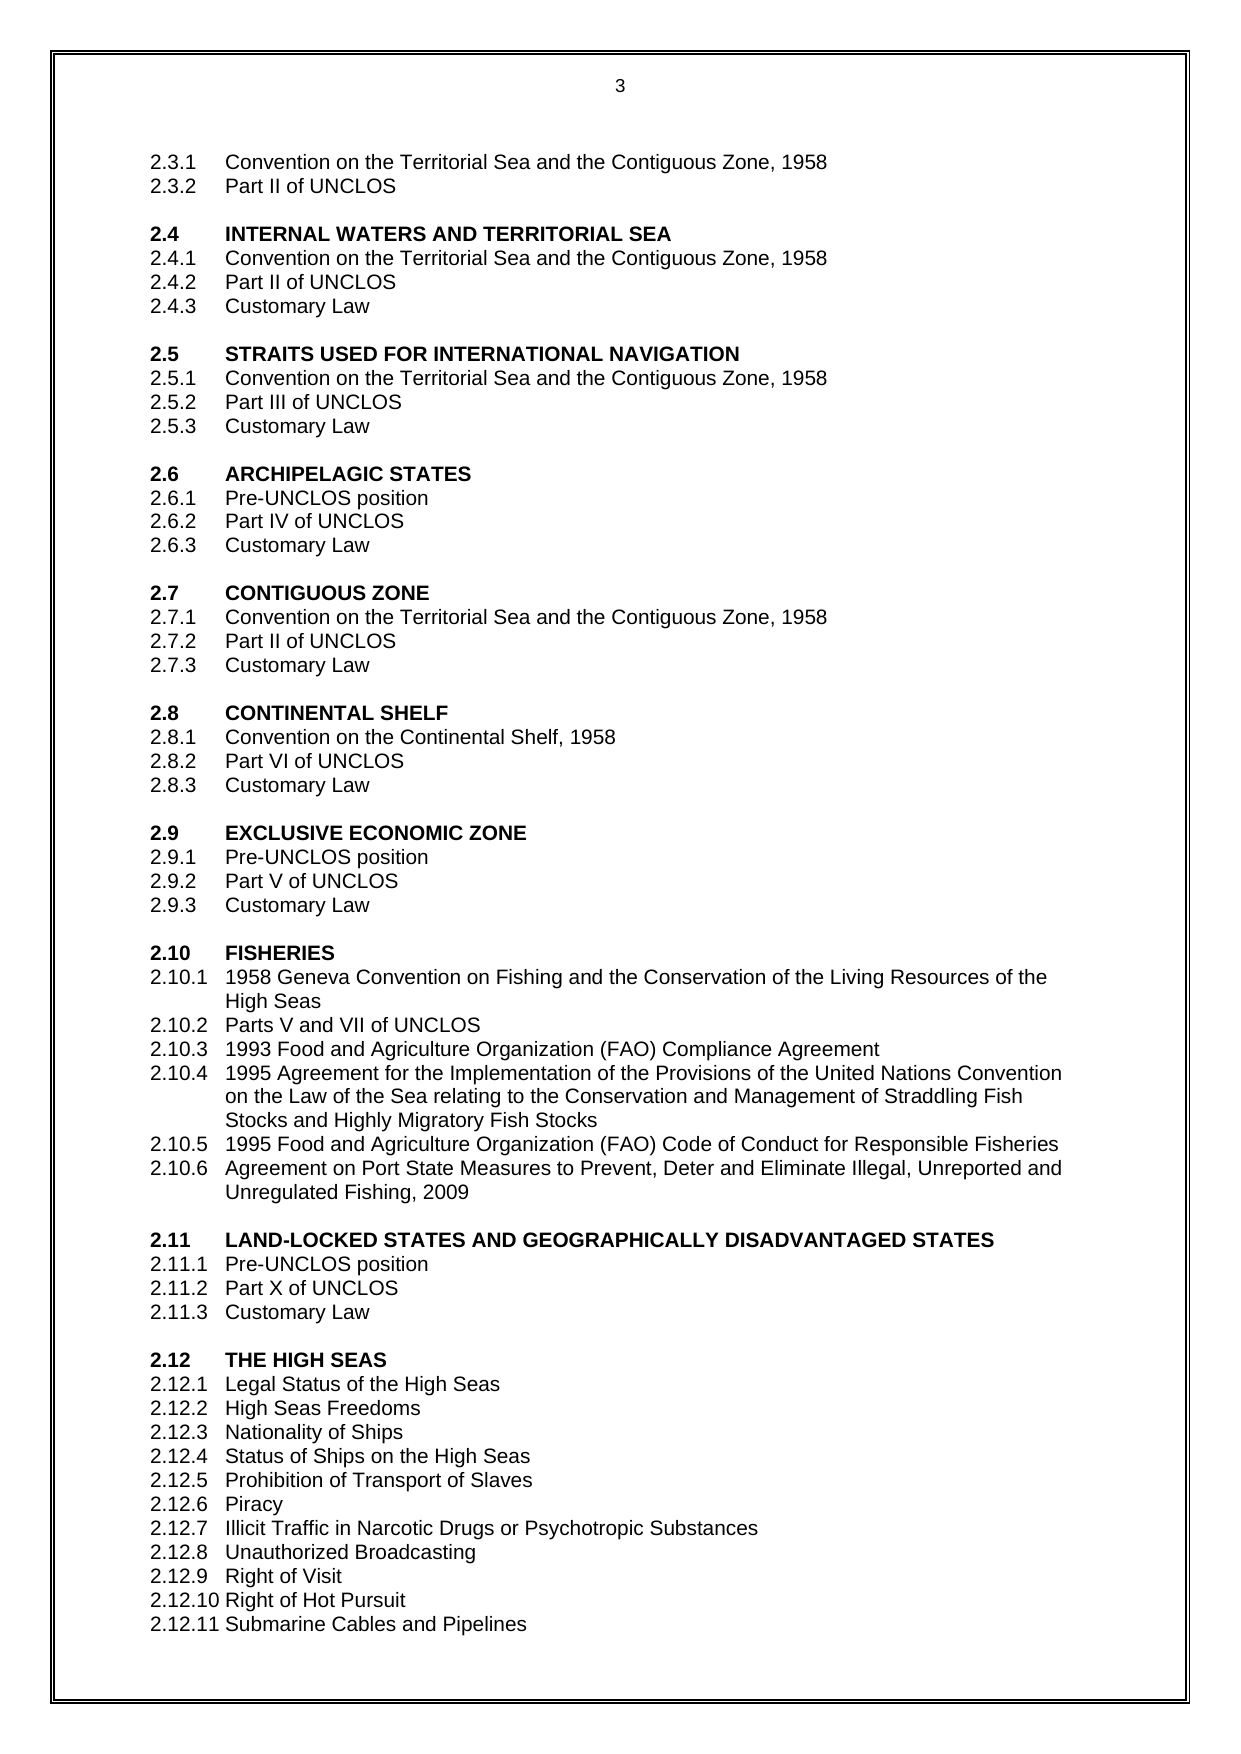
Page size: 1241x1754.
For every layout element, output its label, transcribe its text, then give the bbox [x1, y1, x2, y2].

text 2.12 THE HIGH SEAS [150, 1348, 1090, 1372]
text 2.9.1 Pre-UNCLOS position [150, 845, 1090, 869]
text 2.8.1 Convention on the Continental Shelf, 1958 [150, 725, 1090, 749]
text 2.11.1 Pre-UNCLOS position [150, 1252, 1090, 1276]
text 2.5.3 Customary Law [150, 413, 1090, 437]
text 2.6.1 Pre-UNCLOS position [150, 485, 1090, 509]
text 2.5.2 Part III of UNCLOS [150, 389, 1090, 413]
text 2.4 INTERNAL WATERS AND TERRITORIAL SEA [150, 222, 1090, 246]
text 2.12.10 Right of Hot Pursuit [150, 1587, 1090, 1611]
text 2.12.11 Submarine Cables and Pipelines [150, 1611, 1090, 1635]
text 2.9 EXCLUSIVE ECONOMIC ZONE [150, 821, 1090, 845]
text 2.4.3 Customary Law [150, 294, 1090, 318]
text 2.8.2 Part VI of UNCLOS [150, 749, 1090, 773]
text 2.11.2 Part X of UNCLOS [150, 1276, 1090, 1300]
text 2.7.1 Convention on the Territorial Sea and the Contiguous Zone, 1958 [150, 605, 1090, 629]
text 2.6 ARCHIPELAGIC STATES [150, 461, 1090, 485]
text 2.8 CONTINENTAL SHELF [150, 701, 1090, 725]
text 2.7.3 Customary Law [150, 653, 1090, 677]
text 2.5.1 Convention on the Territorial Sea and the Contiguous Zone, 1958 [150, 366, 1090, 389]
text 2.10 FISHERIES [150, 941, 1090, 964]
text 2.6.2 Part IV of UNCLOS [150, 509, 1090, 533]
text 2.8.3 Customary Law [150, 773, 1090, 797]
text 2.12.2 High Seas Freedoms [150, 1396, 1090, 1420]
text 2.7 CONTIGUOUS ZONE [150, 581, 1090, 605]
text 2.10.3 1993 Food and Agriculture Organization (FAO) Compliance Agreement [150, 1036, 1090, 1060]
text 2.10.1 1958 Geneva Convention on Fishing and the Conservation of the Living Resources of the High Seas [150, 964, 1090, 1012]
text 2.10.5 1995 Food and Agriculture Organization (FAO) Code of Conduct for Responsible Fisheries [150, 1132, 1090, 1156]
text 2.12.4 Status of Ships on the High Seas [150, 1444, 1090, 1468]
text 2.12.9 Right of Visit [150, 1563, 1090, 1587]
text 2.12.6 Piracy [150, 1492, 1090, 1516]
text 2.7.2 Part II of UNCLOS [150, 629, 1090, 653]
text 2.10.4 1995 Agreement for the Implementation of the Provisions of the United Nations Convention on the Law of the Sea relating to the Conservation and Management of Straddling Fish Stocks and Highly Migratory Fish Stocks [150, 1060, 1090, 1132]
text 2.11.3 Customary Law [150, 1300, 1090, 1324]
text 2.12.3 Nationality of Ships [150, 1420, 1090, 1444]
text 2.10.2 Parts V and VII of UNCLOS [150, 1012, 1090, 1036]
text 2.10.6 Agreement on Port State Measures to Prevent, Deter and Eliminate Illegal, Unreported and Unregulated Fishing, 2009 [150, 1156, 1090, 1204]
text 2.12.7 Illicit Traffic in Narcotic Drugs or Psychotropic Substances [150, 1516, 1090, 1539]
text 2.9.3 Customary Law [150, 893, 1090, 917]
text 2.4.1 Convention on the Territorial Sea and the Contiguous Zone, 1958 [150, 246, 1090, 270]
text 2.12.5 Prohibition of Transport of Slaves [150, 1468, 1090, 1492]
text 2.12.8 Unauthorized Broadcasting [150, 1539, 1090, 1563]
text 2.6.3 Customary Law [150, 533, 1090, 557]
text 2.3.2 Part II of UNCLOS [150, 174, 1090, 198]
text 2.11 LAND-LOCKED STATES AND GEOGRAPHICALLY DISADVANTAGED STATES [150, 1228, 1090, 1252]
text 2.4.2 Part II of UNCLOS [150, 270, 1090, 294]
text 2.12.1 Legal Status of the High Seas [150, 1372, 1090, 1396]
text 2.9.2 Part V of UNCLOS [150, 869, 1090, 893]
text 2.3.1 Convention on the Territorial Sea and the Contiguous Zone, 1958 [150, 150, 1090, 174]
text 2.5 STRAITS USED FOR INTERNATIONAL NAVIGATION [150, 342, 1090, 366]
